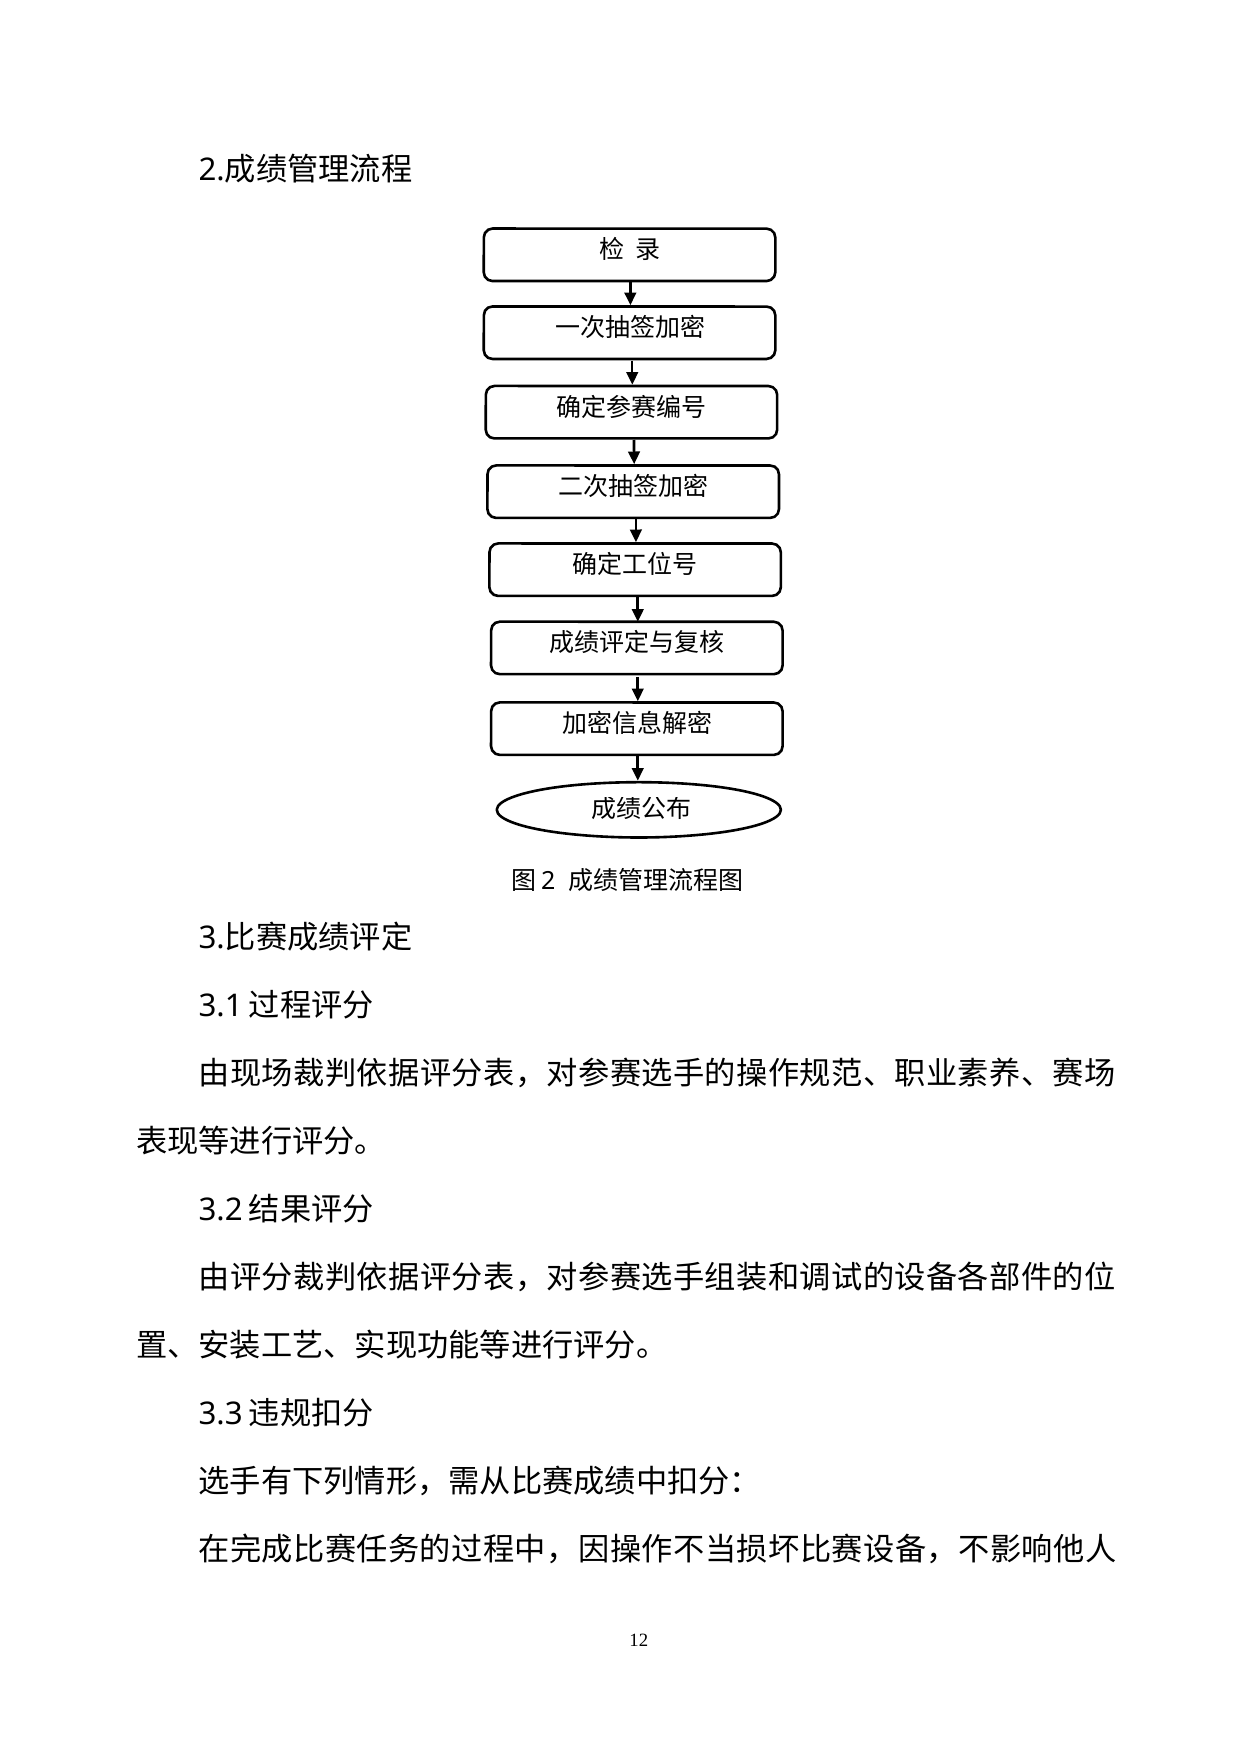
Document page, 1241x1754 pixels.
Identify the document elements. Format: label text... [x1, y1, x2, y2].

text 3.比赛成绩评定 [136, 901, 1116, 969]
text 2.成绩管理流程 [136, 133, 1116, 201]
text 3.1过程评分 [136, 969, 1116, 1037]
text 3.3违规扣分 [136, 1377, 1116, 1444]
text 图2 成绩管理流程图 [136, 843, 1116, 901]
text 选手有下列情形，需从比赛成绩中扣分： [136, 1444, 1116, 1512]
text 3.2结果评分 [136, 1173, 1116, 1241]
text 由评分裁判依据评分表，对参赛选手组装和调试的设备各部件的位置、安装工艺、实现功能等进行评分。 [136, 1241, 1116, 1377]
text 由现场裁判依据评分表，对参赛选手的操作规范、职业素养、赛场表现等进行评分。 [136, 1037, 1116, 1173]
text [136, 1512, 1116, 1580]
